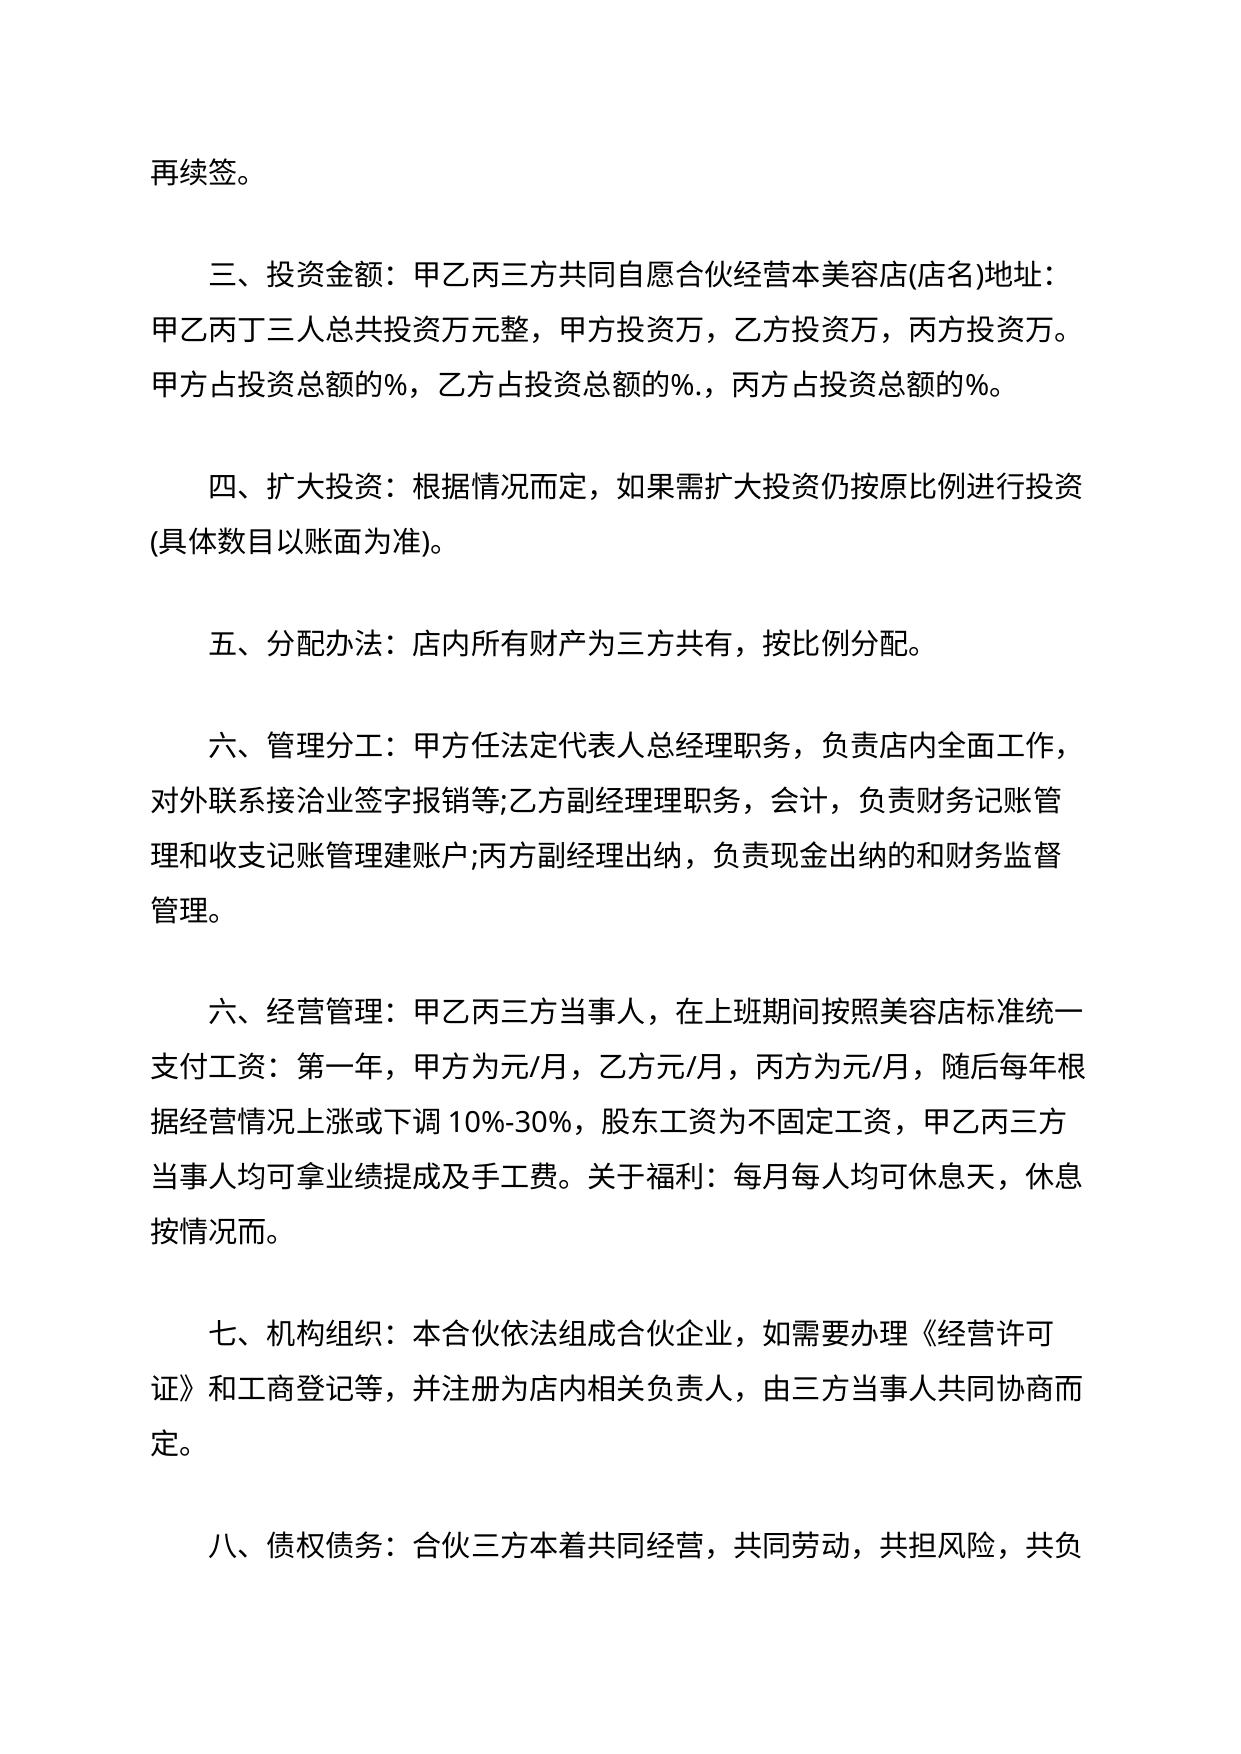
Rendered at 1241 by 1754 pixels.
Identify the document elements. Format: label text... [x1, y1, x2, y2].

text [150, 1522, 1090, 1564]
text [150, 150, 1090, 192]
text 六、经营管理：甲乙丙三方当事人，在上班期间按照美容店标准统一支付工资：第一年，甲方为元/月，乙方元/月，丙方为元/月，随后每年根据经营情况上涨或下调10%-30%，股东工资为不固定工资，甲乙丙三方当事人均可拿业绩提成及手工费。关于福利：每月每人均可休息天，休息按情况而。 [150, 989, 1090, 1251]
text 四、扩大投资：根据情况而定，如果需扩大投资仍按原比例进行投资(具体数目以账面为准)。 [150, 464, 1090, 561]
text 三、投资金额：甲乙丙三方共同自愿合伙经营本美容店(店名)地址：甲乙丙丁三人总共投资万元整，甲方投资万，乙方投资万，丙方投资万。甲方占投资总额的%，乙方占投资总额的%.，丙方占投资总额的%。 [150, 252, 1090, 404]
text 五、分配办法：店内所有财产为三方共有，按比例分配。 [150, 621, 1090, 663]
text 六、管理分工：甲方任法定代表人总经理职务，负责店内全面工作，对外联系接洽业签字报销等;乙方副经理理职务，会计，负责财务记账管理和收支记账管理建账户;丙方副经理出纳，负责现金出纳的和财务监督管理。 [150, 722, 1090, 929]
text 七、机构组织：本合伙依法组成合伙企业，如需要办理《经营许可证》和工商登记等，并注册为店内相关负责人，由三方当事人共同协商而定。 [150, 1311, 1090, 1463]
